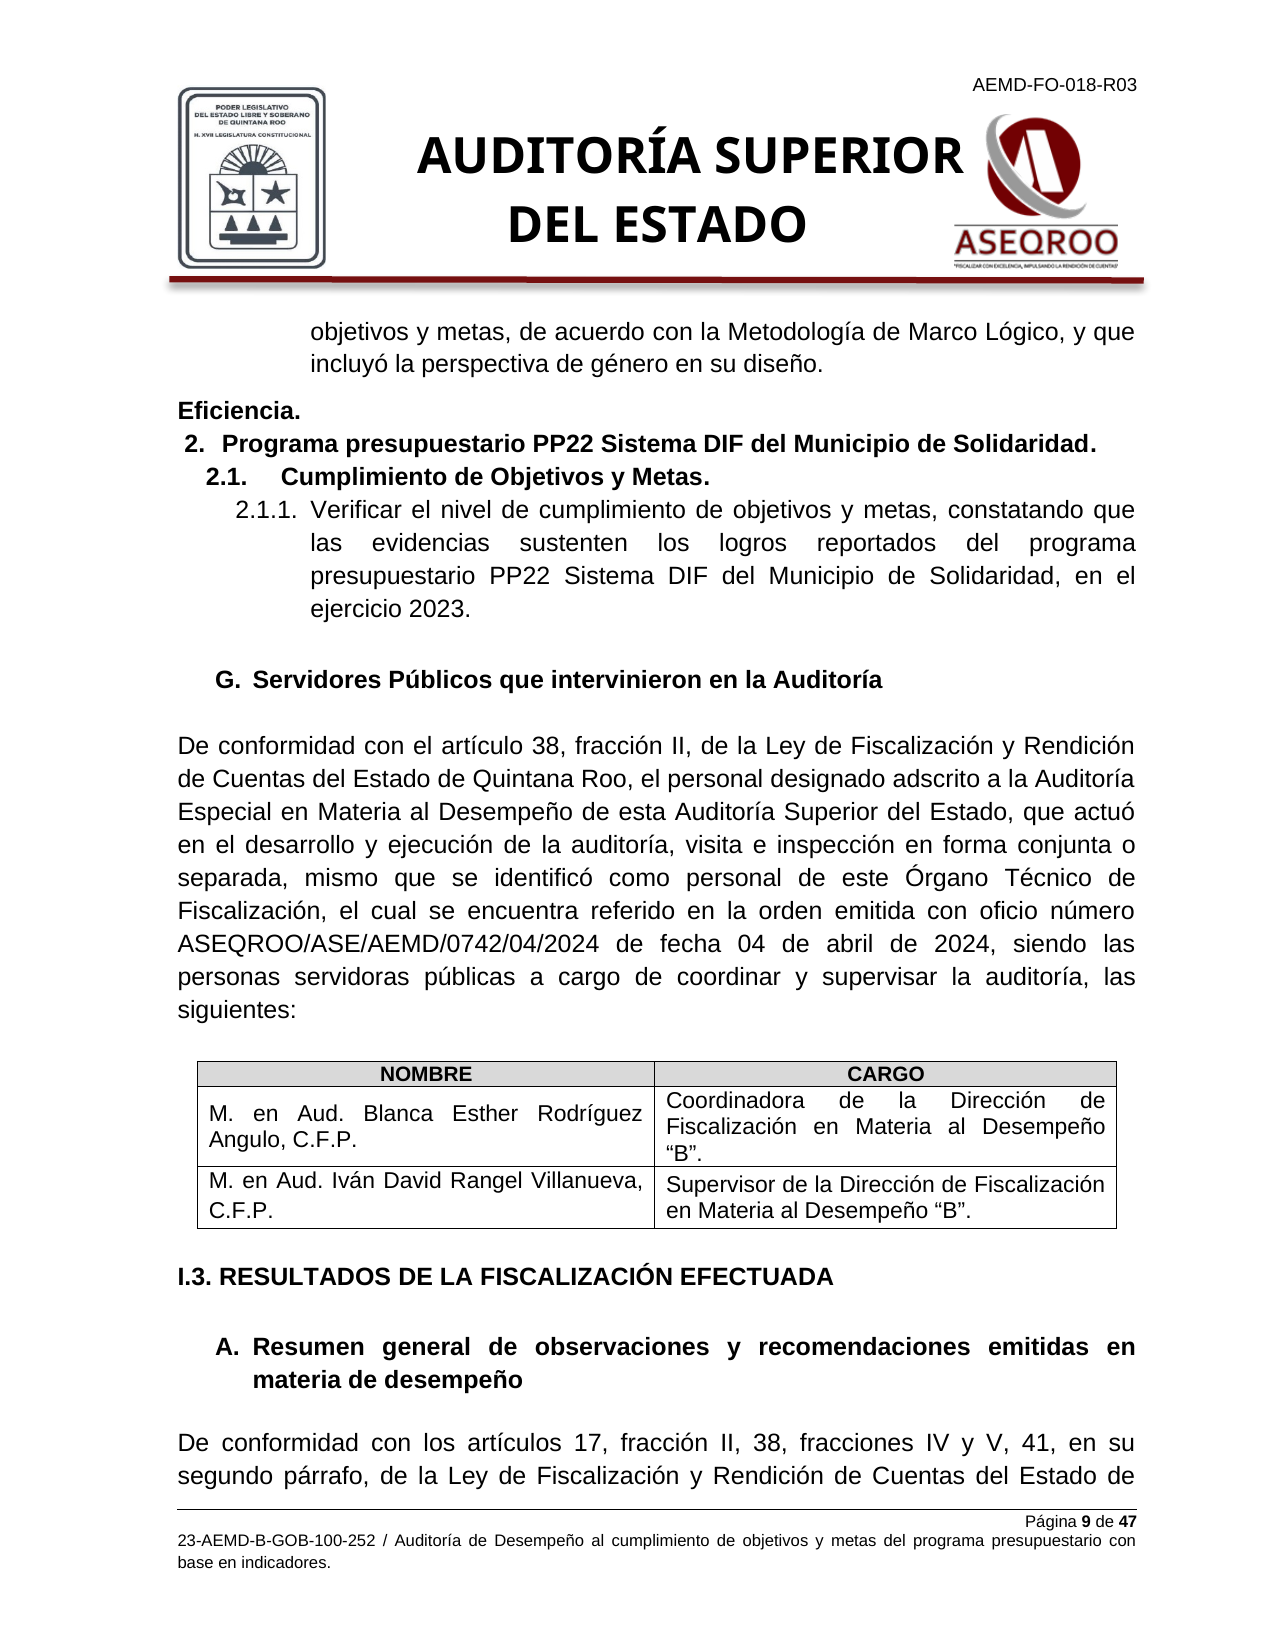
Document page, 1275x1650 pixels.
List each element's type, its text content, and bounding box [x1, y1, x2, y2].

subtitle Resumen general de observaciones y recomendaciones emitidas en materia de desempeño [215, 1332, 1137, 1393]
subtitle Servidores Públicos que intervinieron en la Auditoría [215, 664, 1137, 693]
table_header CARGO [655, 1062, 1116, 1086]
picture [954, 114, 1118, 269]
list Verificar el nivel de cumplimiento de objetivos y metas, constatando que las evidencias sustenten los logros reportados del programa presupuestario PP22 Sistema DIF del Municipio de Solidaridad, en el ejercicio 2023. [235, 495, 1137, 623]
list Cumplimiento de Objetivos y Metas. [206, 462, 1137, 491]
table_cell Supervisor de la Dirección de Fiscalización en Materia al Desempeño “B”. [655, 1167, 1116, 1227]
picture [177, 85, 326, 269]
table_cell M. en Aud. Iván David Rangel Villanueva, C.F.P. [198, 1167, 654, 1227]
table_cell Coordinadora de la Dirección de Fiscalización en Materia al Desempeño “B”. [655, 1087, 1116, 1166]
table_cell M. en Aud. Blanca Esther Rodríguez Angulo, C.F.P. [198, 1087, 654, 1166]
table_header NOMBRE [198, 1062, 654, 1086]
list Programa presupuestario PP22 Sistema DIF del Municipio de Solidaridad. [184, 429, 1137, 458]
list Eficiencia. [177, 396, 1137, 425]
subtitle I.3. RESULTADOS DE LA FISCALIZACIÓN EFECTUADA [177, 1261, 1137, 1290]
text De conformidad con el artículo 38, fracción II, de la Ley de Fiscalización y Rendición de Cuentas del Estado de Quintana Roo, el personal designado adscrito a la Auditoría Especial en Materia al Desempeño de esta Auditoría Superior del Estado, que actuó en el desarrollo y ejecución de la auditoría, visita e inspección en forma conjunta o separada, mismo que se identificó como personal de este Órgano Técnico de Fiscalización, el cual se encuentra referido en la orden emitida con oficio número ASEQROO/ASE/AEMD/0742/04/2024 de fecha 04 de abril de 2024, siendo las personas servidoras públicas a cargo de coordinar y supervisar la auditoría, las siguientes: [177, 731, 1137, 1023]
